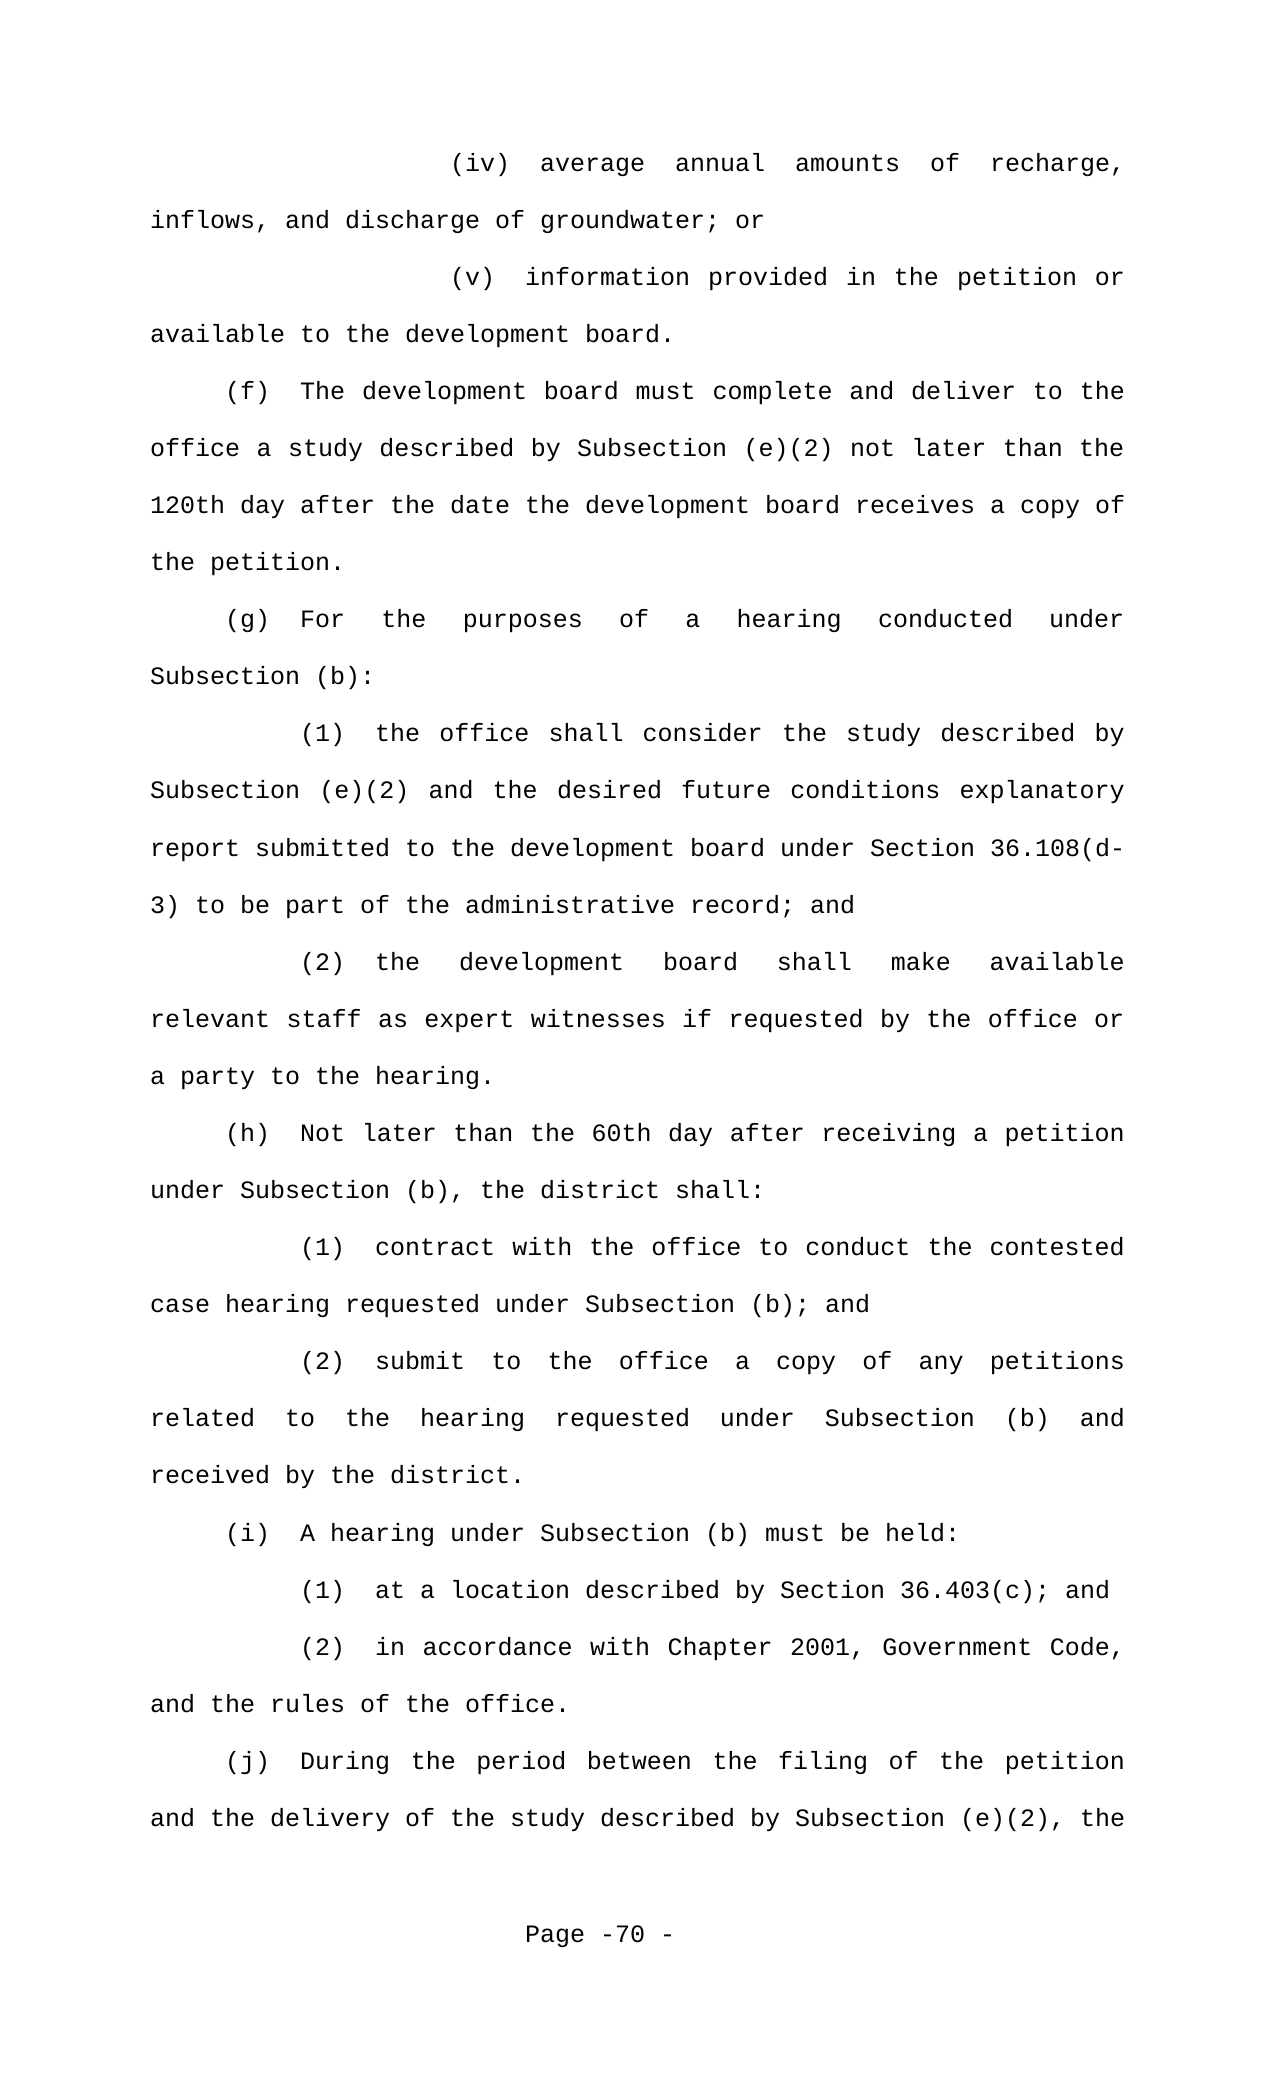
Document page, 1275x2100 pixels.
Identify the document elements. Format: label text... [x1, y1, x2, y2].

text (1) at a location described by Section 36.403(c); and [150, 1577, 1125, 1606]
text (2) the development board shall make available relevant staff as expert witnesses if requested by the office or a party to the hearing. [150, 949, 1125, 1092]
text (i) A hearing under Subsection (b) must be held: [150, 1520, 1125, 1548]
text (iv) average annual amounts of recharge, inflows, and discharge of groundwater; or [150, 150, 1125, 236]
text (h) Not later than the 60th day after receiving a petition under Subsection (b), the district shall: [150, 1120, 1125, 1206]
text (1) contract with the office to conduct the contested case hearing requested under Subsection (b); and [150, 1234, 1125, 1320]
text (f) The development board must complete and deliver to the office a study described by Subsection (e)(2) not later than the 120th day after the date the development board receives a copy of the petition. [150, 378, 1125, 578]
text (g) For the purposes of a hearing conducted under Subsection (b): [150, 607, 1125, 692]
text (2) in accordance with Chapter 2001, Government Code, and the rules of the office. [150, 1634, 1125, 1720]
text (1) the office shall consider the study described by Subsection (e)(2) and the desired future conditions explanatory report submitted to the development board under Section 36.108(d-3) to be part of the administrative record; and [150, 721, 1125, 921]
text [150, 1748, 1125, 1834]
text (v) information provided in the petition or available to the development board. [150, 264, 1125, 350]
text (2) submit to the office a copy of any petitions related to the hearing requested under Subsection (b) and received by the district. [150, 1349, 1125, 1491]
